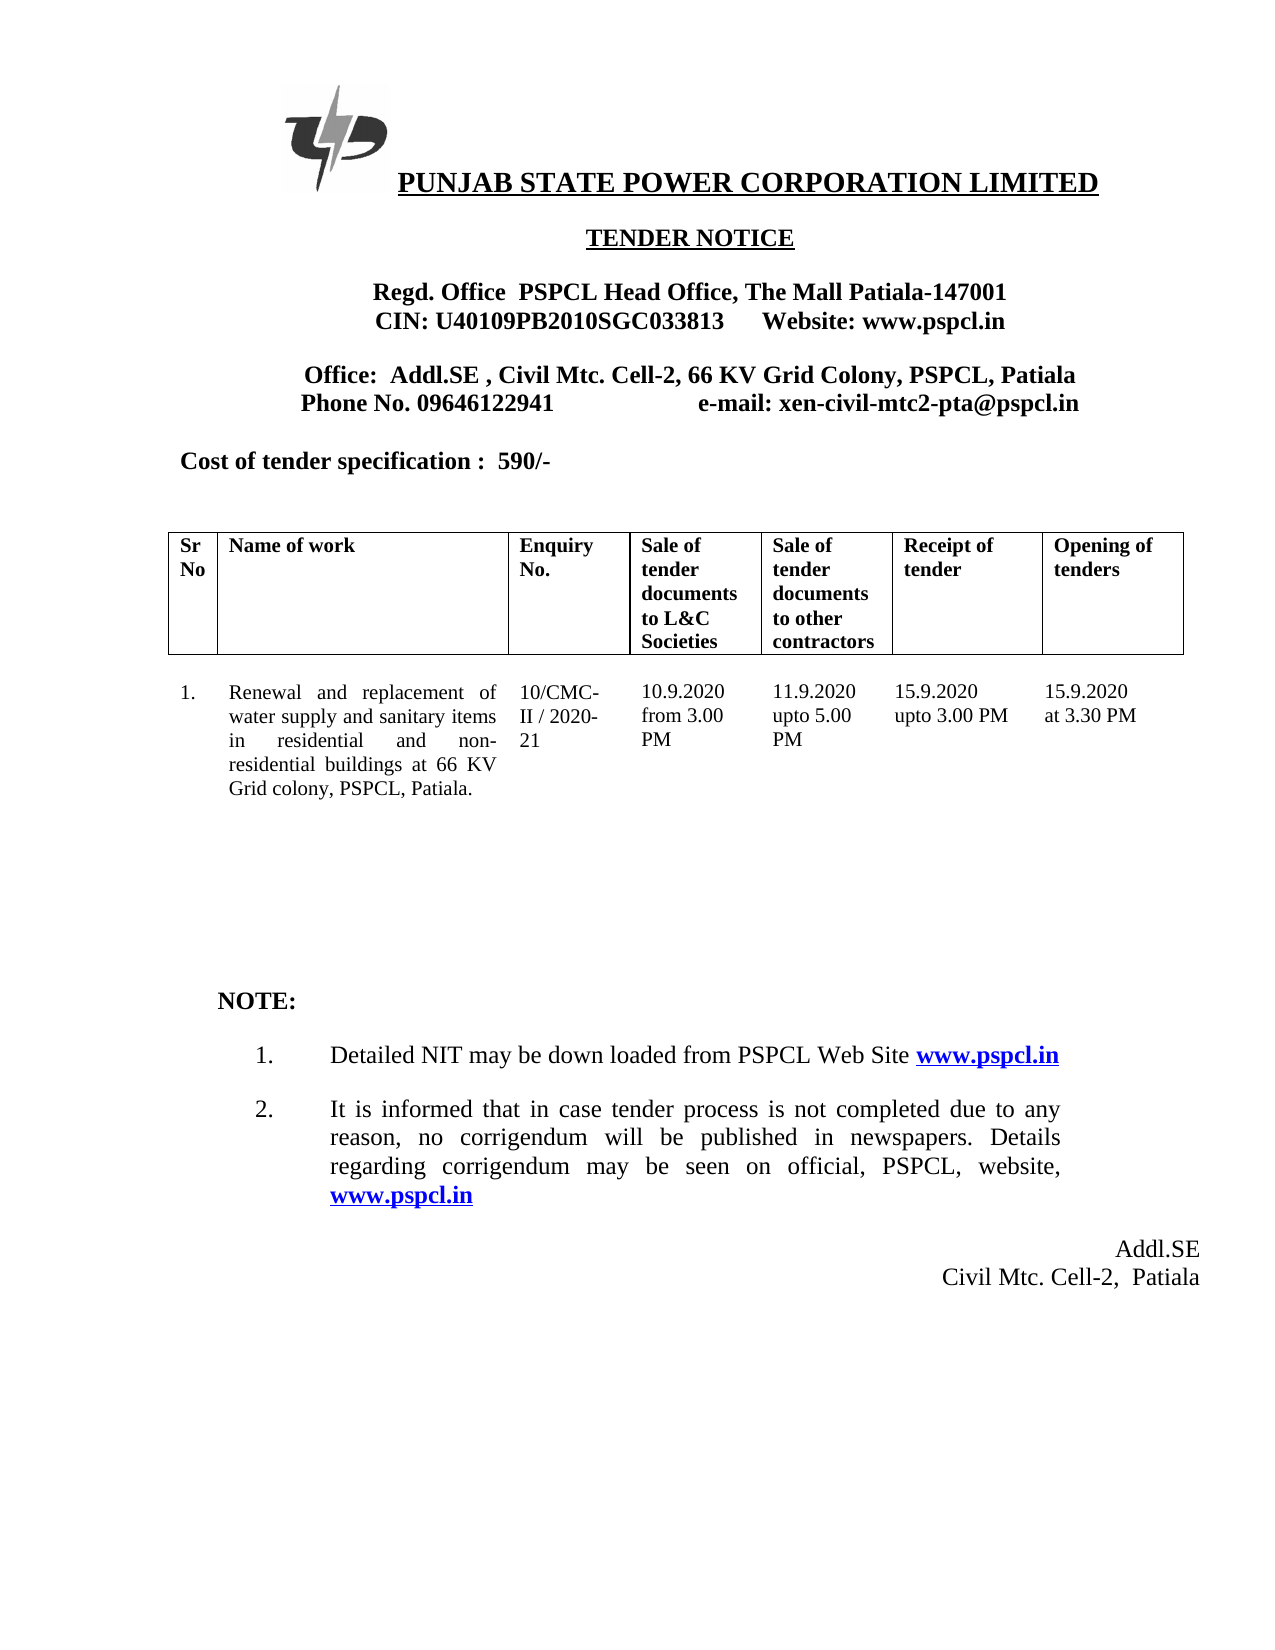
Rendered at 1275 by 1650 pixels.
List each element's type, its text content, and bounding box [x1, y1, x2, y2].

table_cell Renewal and replacement of water supply and sanitary items in residential and non-residential buildings at 66 KV Grid colony, PSPCL, Patiala. [218, 655, 508, 800]
subtitle CIN: U40109PB2010SGC033813 Website: www.pspcl.in [180, 306, 1200, 335]
subtitle Office: Addl.SE , Civil Mtc. Cell-2, 66 KV Grid Colony, PSPCL, Patiala [180, 360, 1200, 388]
table_cell 15.9.2020 upto 3.00 PM [883, 655, 1033, 800]
table_header Enquiry No. [509, 533, 629, 653]
text Addl.SE [180, 1234, 1200, 1262]
table_header Sr No [169, 533, 217, 653]
text 2. It is informed that in case tender process is not completed due to any reason, no corrigendum will be published in newspapers. Details regarding corrigendum may be seen on official, PSPCL, website, www.pspcl.in [255, 1094, 1061, 1209]
table_header Receipt of tender [893, 533, 1042, 653]
subtitle TENDER NOTICE [180, 223, 1200, 252]
table_header Opening of tenders [1043, 533, 1183, 653]
text Civil Mtc. Cell-2, Patiala [180, 1262, 1200, 1291]
text Cost of tender specification : 590/- [180, 446, 1200, 475]
table_cell 10/CMC-II / 2020-21 [508, 655, 630, 800]
subtitle Regd. Office PSPCL Head Office, The Mall Patiala-147001 [180, 277, 1200, 306]
title PUNJAB STATE POWER CORPORATION LIMITED [180, 84, 1200, 198]
table_cell 10.9.2020 from 3.00 PM [630, 655, 761, 800]
table_header Sale of tender documents to L&C Societies [631, 533, 761, 653]
table_header Sale of tender documents to other contractors [762, 533, 892, 653]
text Phone No. 09646122941 e-mail: xen-civil-mtc2-pta@pspcl.in [180, 388, 1200, 417]
table_header Name of work [218, 533, 508, 653]
table_cell 11.9.2020 upto 5.00 PM [761, 655, 883, 800]
table_cell 15.9.2020 at 3.30 PM [1033, 655, 1174, 800]
text 1. Detailed NIT may be down loaded from PSPCL Web Site www.pspcl.in [217, 1040, 1200, 1069]
text NOTE: [217, 986, 1200, 1015]
table_cell 1. [169, 655, 217, 800]
